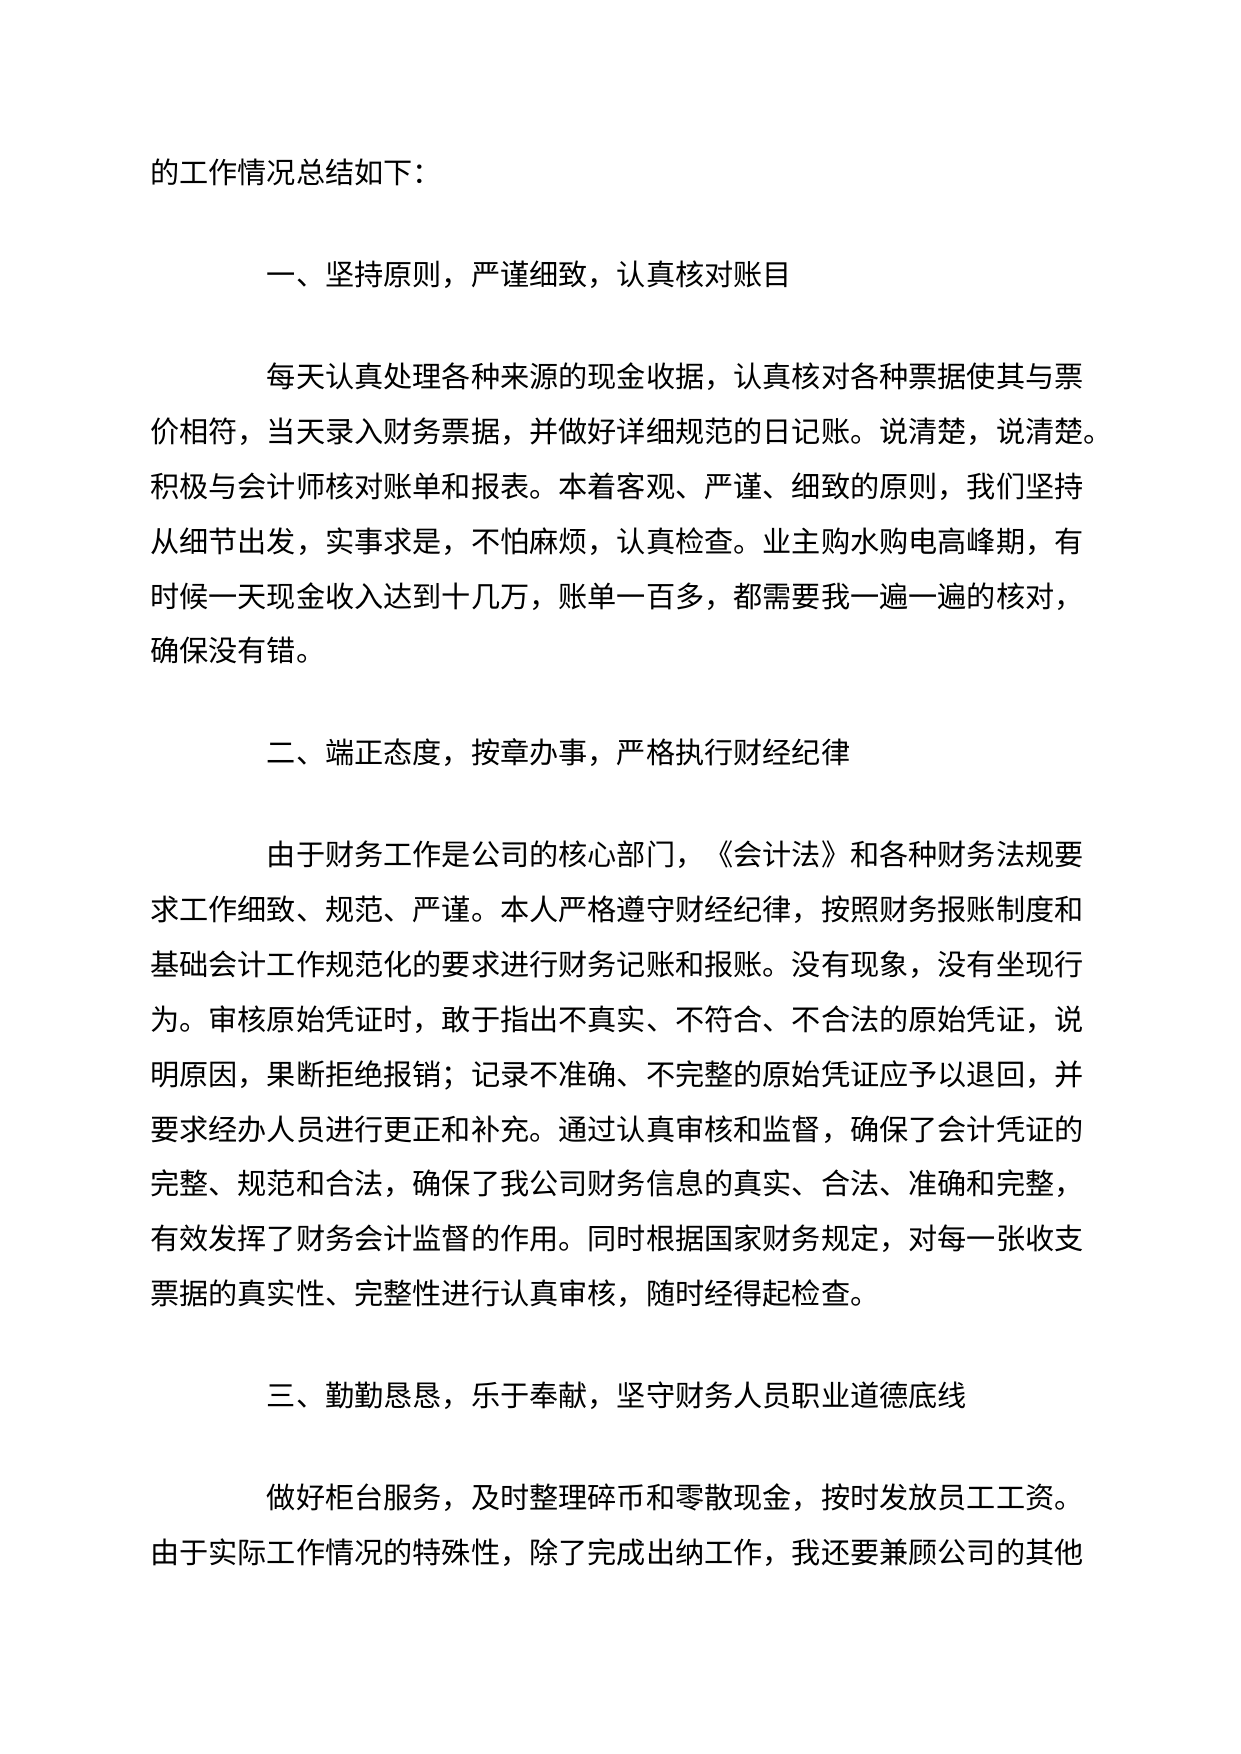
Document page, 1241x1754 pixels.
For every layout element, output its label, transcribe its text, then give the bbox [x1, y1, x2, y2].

text 三、勤勤恳恳，乐于奉献，坚守财务人员职业道德底线 [150, 1372, 1090, 1415]
text 二、端正态度，按章办事，严格执行财经纪律 [150, 730, 1090, 772]
text 一、坚持原则，严谨细致，认真核对账目 [150, 252, 1090, 294]
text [150, 1474, 1090, 1571]
text 每天认真处理各种来源的现金收据，认真核对各种票据使其与票价相符，当天录入财务票据，并做好详细规范的日记账。说清楚，说清楚。积极与会计师核对账单和报表。本着客观、严谨、细致的原则，我们坚持从细节出发，实事求是，不怕麻烦，认真检查。业主购水购电高峰期，有时候一天现金收入达到十几万，账单一百多，都需要我一遍一遍的核对，确保没有错。 [150, 353, 1090, 670]
text 由于财务工作是公司的核心部门，《会计法》和各种财务法规要求工作细致、规范、严谨。本人严格遵守财经纪律，按照财务报账制度和基础会计工作规范化的要求进行财务记账和报账。没有现象，没有坐现行为。审核原始凭证时，敢于指出不真实、不符合、不合法的原始凭证，说明原因，果断拒绝报销；记录不准确、不完整的原始凭证应予以退回，并要求经办人员进行更正和补充。通过认真审核和监督，确保了会计凭证的完整、规范和合法，确保了我公司财务信息的真实、合法、准确和完整，有效发挥了财务会计监督的作用。同时根据国家财务规定，对每一张收支票据的真实性、完整性进行认真审核，随时经得起检查。 [150, 832, 1090, 1313]
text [150, 150, 1090, 192]
